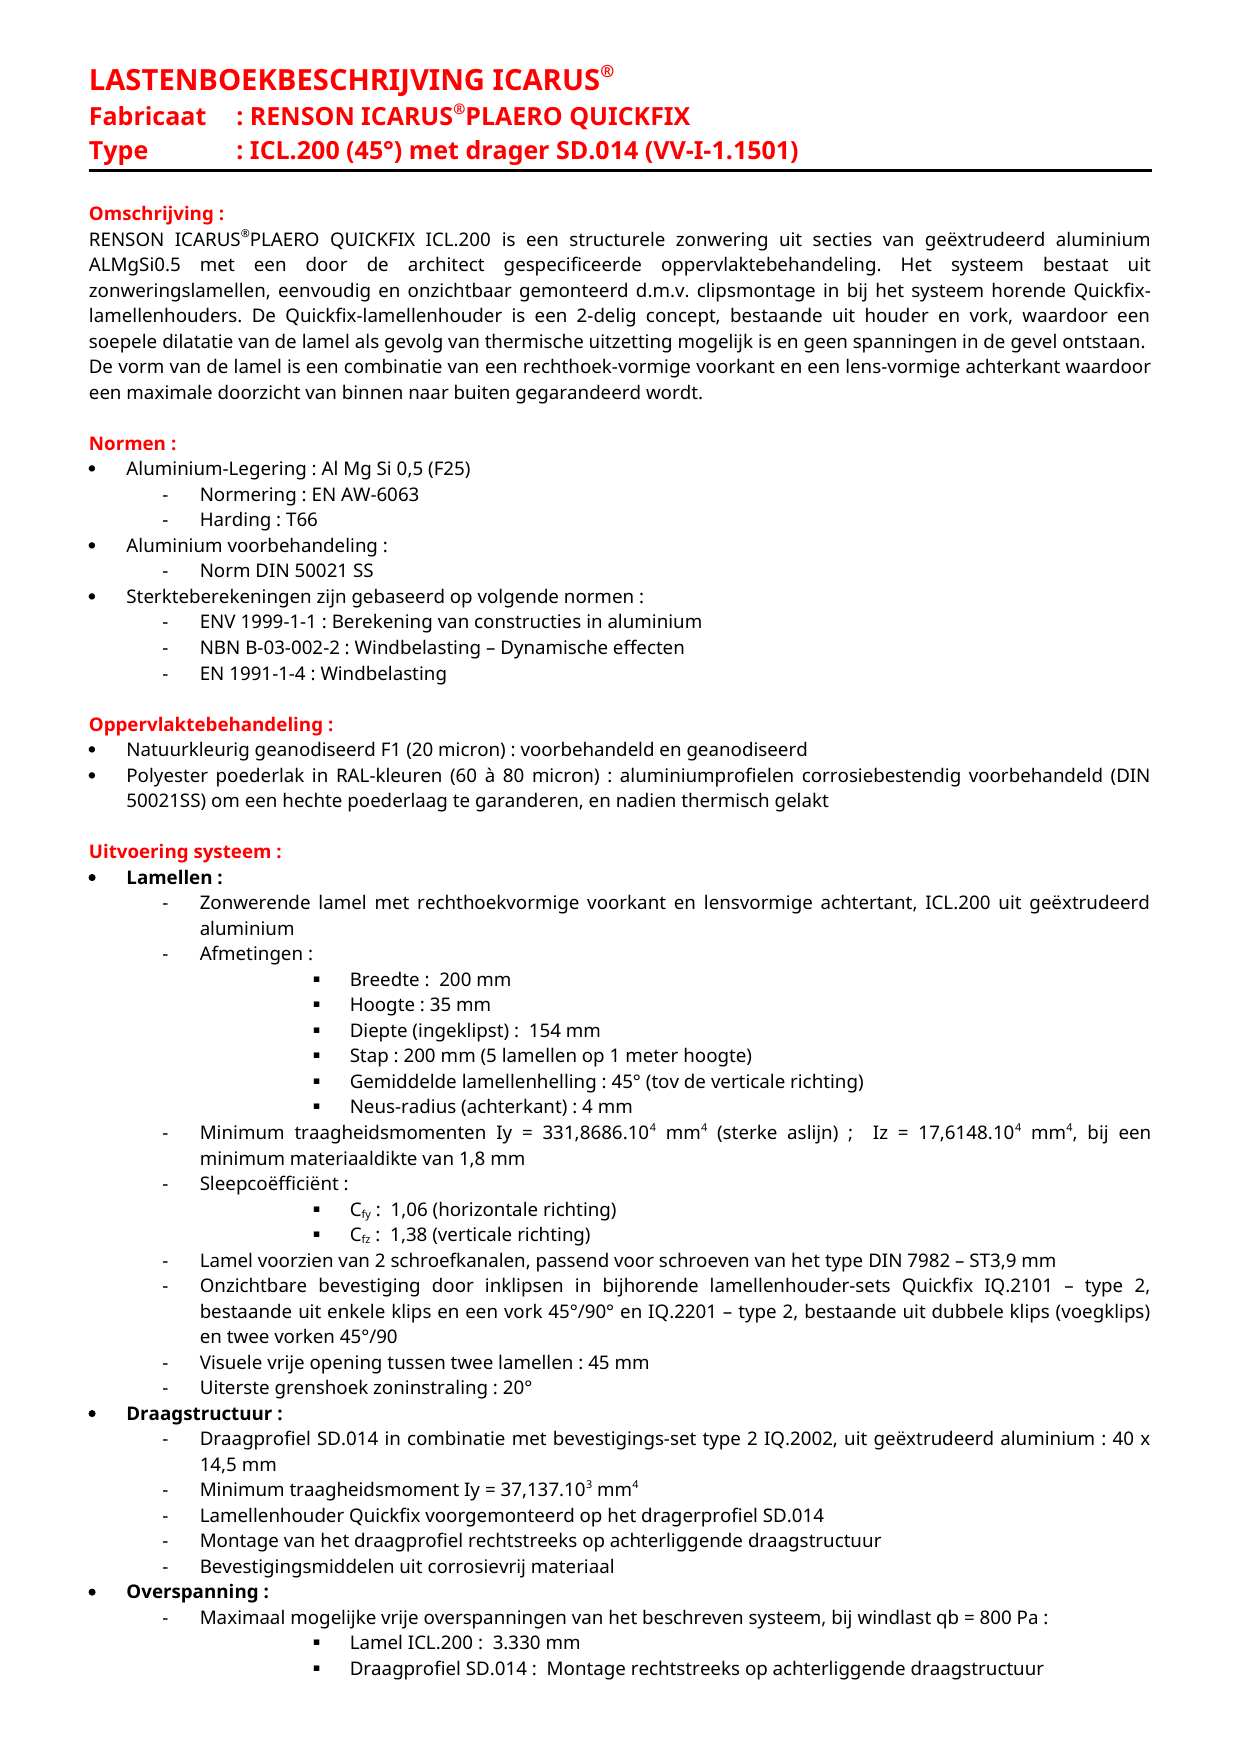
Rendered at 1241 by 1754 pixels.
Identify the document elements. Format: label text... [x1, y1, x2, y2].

list Neus-radius (achterkant) : 4 mm [312, 1094, 1152, 1119]
list Harding : T66 [162, 507, 1152, 532]
list Uiterste grenshoek zoninstraling : 20° [162, 1374, 1152, 1400]
list Lamel voorzien van 2 schroefkanalen, passend voor schroeven van het type DIN 7982 – ST3,9 mm [162, 1247, 1152, 1272]
list Draagprofiel SD.014 in combinatie met bevestigings-set type 2 IQ.2002, uit geëxtrudeerd aluminium : 40 x 14,5 mm [162, 1426, 1152, 1477]
list Minimum traagheidsmoment Iy = 37,137.103 mm4 [162, 1477, 1152, 1502]
list Diepte (ingeklipst) : 154 mm [312, 1017, 1152, 1043]
list Lamel ICL.200 : 3.330 mm [312, 1630, 1152, 1655]
list Polyester poederlak in RAL-kleuren (60 à 80 micron) : aluminiumprofielen corrosiebestendig voorbehandeld (DIN 50021SS) om een hechte poederlaag te garanderen, en nadien thermisch gelakt [89, 762, 1152, 813]
list Natuurkleurig geanodiseerd F1 (20 micron) : voorbehandeld en geanodiseerd [89, 736, 1152, 762]
list Gemiddelde lamellenhelling : 45° (tov de verticale richting) [312, 1068, 1152, 1094]
list Bevestigingsmiddelen uit corrosievrij materiaal [162, 1553, 1152, 1579]
list Aluminium-Legering : Al Mg Si 0,5 (F25) [89, 456, 1152, 481]
list Maximaal mogelijke vrije overspanningen van het beschreven systeem, bij windlast qb = 800 Pa : [162, 1604, 1152, 1630]
list Zonwerende lamel met rechthoekvormige voorkant en lensvormige achtertant, ICL.200 uit geëxtrudeerd aluminium [162, 889, 1152, 941]
list Visuele vrije opening tussen twee lamellen : 45 mm [162, 1349, 1152, 1374]
text RENSON ICARUS®PLAERO QUICKFIX ICL.200 is een structurele zonwering uit secties van geëxtrudeerd aluminium ALMgSi0.5 met een door de architect gespecificeerde oppervlaktebehandeling. Het systeem bestaat uit zonweringslamellen, eenvoudig en onzichtbaar gemonteerd d.m.v. clipsmontage in bij het systeem horende Quickfix-lamellenhouders. De Quickfix-lamellenhouder is een 2-delig concept, bestaande uit houder en vork, waardoor een soepele dilatatie van de lamel als gevolg van thermische uitzetting mogelijk is en geen spanningen in de gevel ontstaan. [89, 226, 1152, 354]
list Onzichtbare bevestiging door inklipsen in bijhorende lamellenhouder-sets Quickfix IQ.2101 – type 2, bestaande uit enkele klips en een vork 45°/90° en IQ.2201 – type 2, bestaande uit dubbele klips (voegklips) en twee vorken 45°/90 [162, 1272, 1152, 1349]
text Omschrijving : [89, 201, 1152, 226]
list Cfy : 1,06 (horizontale richting) [312, 1196, 1152, 1221]
list Breedte : 200 mm [312, 966, 1152, 992]
list Lamellen : [89, 864, 1152, 889]
list Minimum traagheidsmomenten Iy = 331,8686.104 mm4 (sterke aslijn) ; Iz = 17,6148.104 mm4, bij een minimum materiaaldikte van 1,8 mm [162, 1119, 1152, 1170]
list Norm DIN 50021 SS [162, 558, 1152, 583]
list NBN B-03-002-2 : Windbelasting – Dynamische effecten [162, 634, 1152, 660]
list ENV 1999-1-1 : Berekening van constructies in aluminium [162, 609, 1152, 634]
list Sleepcoëfficiënt : [162, 1170, 1152, 1196]
list Aluminium voorbehandeling : [89, 532, 1152, 558]
list Lamellenhouder Quickfix voorgemonteerd op het dragerprofiel SD.014 [162, 1502, 1152, 1528]
list Normering : EN AW-6063 [162, 481, 1152, 507]
list Montage van het draagprofiel rechtstreeks op achterliggende draagstructuur [162, 1528, 1152, 1553]
list Overspanning : [89, 1579, 1152, 1604]
text Type : ICL.200 (45°) met drager SD.014 (VV-I-1.1501) [89, 133, 1152, 169]
text Oppervlaktebehandeling : [89, 711, 1152, 736]
list Sterkteberekeningen zijn gebaseerd op volgende normen : [89, 583, 1152, 609]
text Normen : [89, 430, 1152, 456]
list Draagprofiel SD.014 : Montage rechtstreeks op achterliggende draagstructuur [312, 1655, 1152, 1681]
text LASTENBOEKBESCHRIJVING ICARUS® [89, 59, 1152, 99]
text De vorm van de lamel is een combinatie van een rechthoek-vormige voorkant en een lens-vormige achterkant waardoor een maximale doorzicht van binnen naar buiten gegarandeerd wordt. [89, 354, 1152, 405]
list Cfz : 1,38 (verticale richting) [312, 1221, 1152, 1247]
text Fabricaat : RENSON ICARUS®PLAERO QUICKFIX [89, 99, 1152, 133]
list Stap : 200 mm (5 lamellen op 1 meter hoogte) [312, 1043, 1152, 1068]
list Hoogte : 35 mm [312, 992, 1152, 1017]
list EN 1991-1-4 : Windbelasting [162, 660, 1152, 685]
list Draagstructuur : [89, 1400, 1152, 1426]
text Uitvoering systeem : [89, 838, 1152, 864]
list Afmetingen : [162, 941, 1152, 966]
